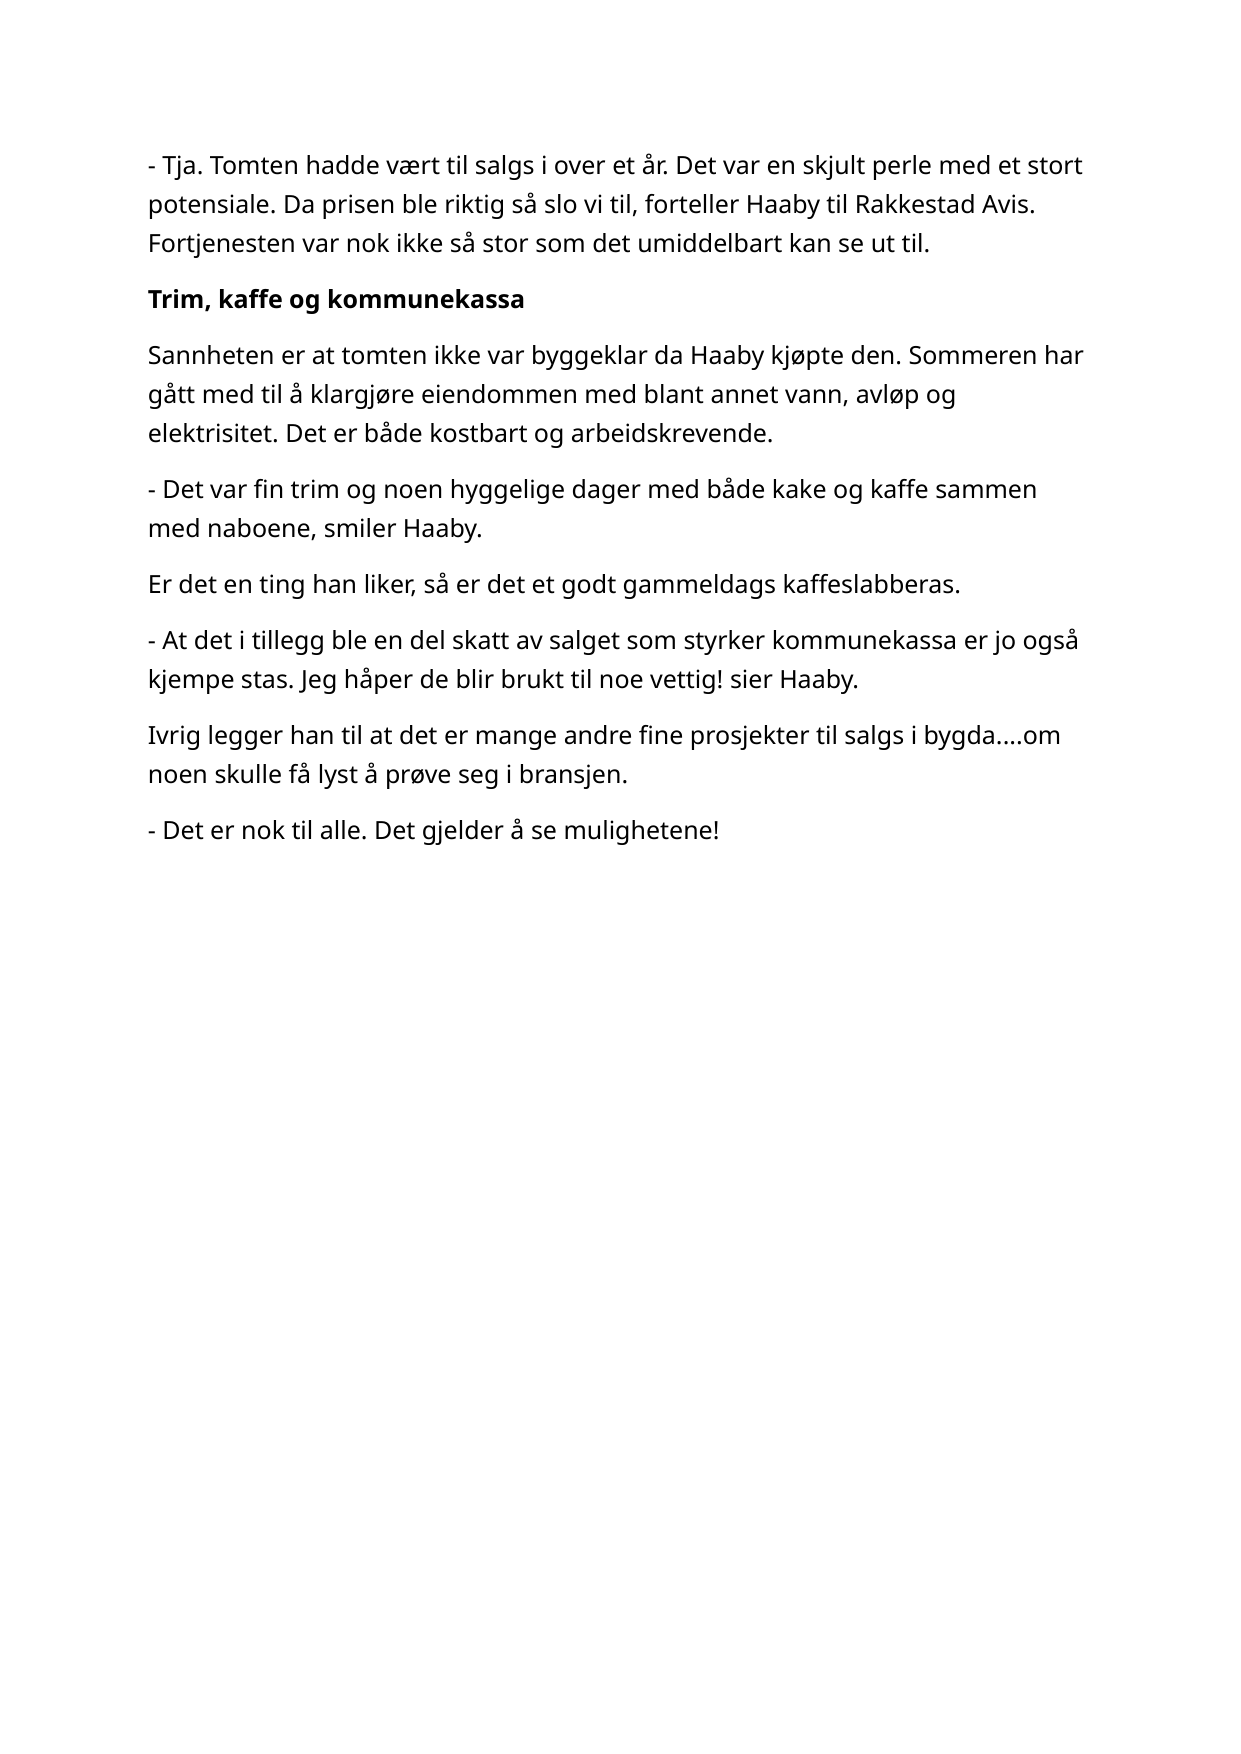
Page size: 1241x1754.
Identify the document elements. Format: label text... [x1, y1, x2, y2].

text - Det er nok til alle. Det gjelder å se mulighetene! [148, 813, 1093, 847]
text - At det i tillegg ble en del skatt av salget som styrker kommunekassa er jo også kjempe stas. Jeg håper de blir brukt til noe vettig! sier Haaby. [148, 623, 1093, 696]
text - Det var fin trim og noen hyggelige dager med både kake og kaffe sammen med naboene, smiler Haaby. [148, 472, 1093, 545]
text - Tja. Tomten hadde vært til salgs i over et år. Det var en skjult perle med et stort potensiale. Da prisen ble riktig så slo vi til, forteller Haaby til Rakkestad Avis. Fortjenesten var nok ikke så stor som det umiddelbart kan se ut til. [148, 148, 1093, 260]
text Trim, kaffe og kommunekassa [148, 282, 1093, 316]
text Sannheten er at tomten ikke var byggeklar da Haaby kjøpte den. Sommeren har gått med til å klargjøre eiendommen med blant annet vann, avløp og elektrisitet. Det er både kostbart og arbeidskrevende. [148, 338, 1093, 450]
text Ivrig legger han til at det er mange andre fine prosjekter til salgs i bygda....om noen skulle få lyst å prøve seg i bransjen. [148, 718, 1093, 791]
text Er det en ting han liker, så er det et godt gammeldags kaffeslabberas. [148, 567, 1093, 601]
